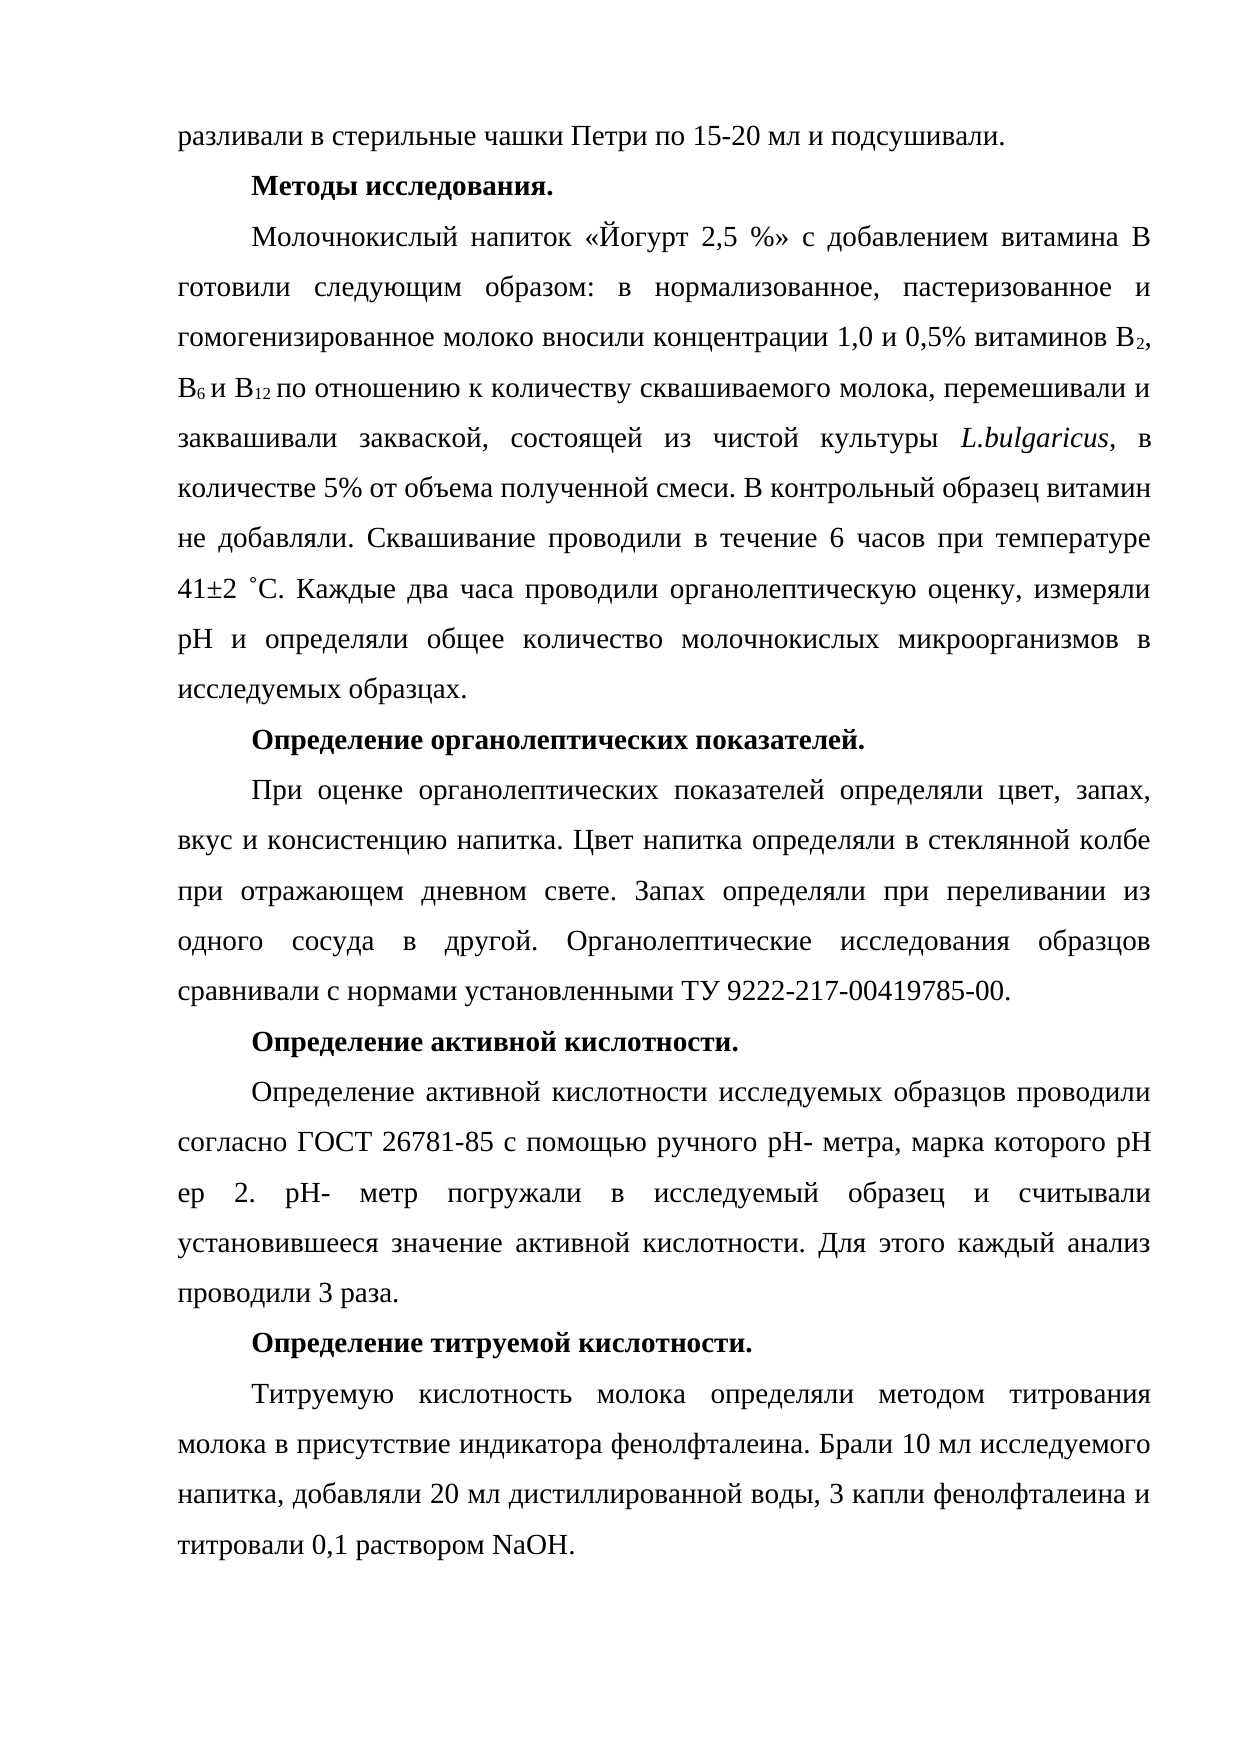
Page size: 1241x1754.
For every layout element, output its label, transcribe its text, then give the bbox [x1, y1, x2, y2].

text При оценке органолептических показателей определяли цвет, запах, вкус и консистенцию напитка. Цвет напитка определяли в стеклянной колбе при отражающем дневном свете. Запах определяли при переливании из одного сосуда в другой. Органолептические исследования образцов сравнивали с нормами установленными ТУ 9222-217-00419785-00. [177, 772, 1152, 1007]
text Определение титруемой кислотности. [177, 1326, 1152, 1359]
text Титруемую кислотность молока определяли методом титрования молока в присутствие индикатора фенолфталеина. Брали 10 мл исследуемого напитка, добавляли 20 мл дистиллированной воды, 3 капли фенолфталеина и титровали 0,1 раствором NaOH. [177, 1376, 1152, 1560]
text Определение активной кислотности исследуемых образцов проводили согласно ГОСТ 26781-85 с помощью ручного pH- метра, марка которого pH ер 2. pH- метр погружали в исследуемый образец и считывали установившееся значение активной кислотности. Для этого каждый анализ проводили 3 раза. [177, 1074, 1152, 1309]
text Методы исследования. [177, 168, 1152, 202]
text Определение активной кислотности. [177, 1024, 1152, 1057]
text Определение органолептических показателей. [177, 722, 1152, 755]
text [177, 118, 1152, 152]
text Молочнокислый напиток «Йогурт 2,5 %» с добавлением витамина В готовили следующим образом: в нормализованное, пастеризованное и гомогенизированное молоко вносили концентрации 1,0 и 0,5% витаминов В2, В6 и В12 по отношению к количеству сквашиваемого молока, перемешивали и заквашивали закваской, состоящей из чистой культуры L.bulgaricus, в количестве 5% от объема полученной смеси. В контрольный образец витамин не добавляли. Сквашивание проводили в течение 6 часов при температуре 41±2 ˚С. Каждые два часа проводили органолептическую оценку, измеряли pH и определяли общее количество молочнокислых микроорганизмов в исследуемых образцах. [177, 219, 1152, 705]
